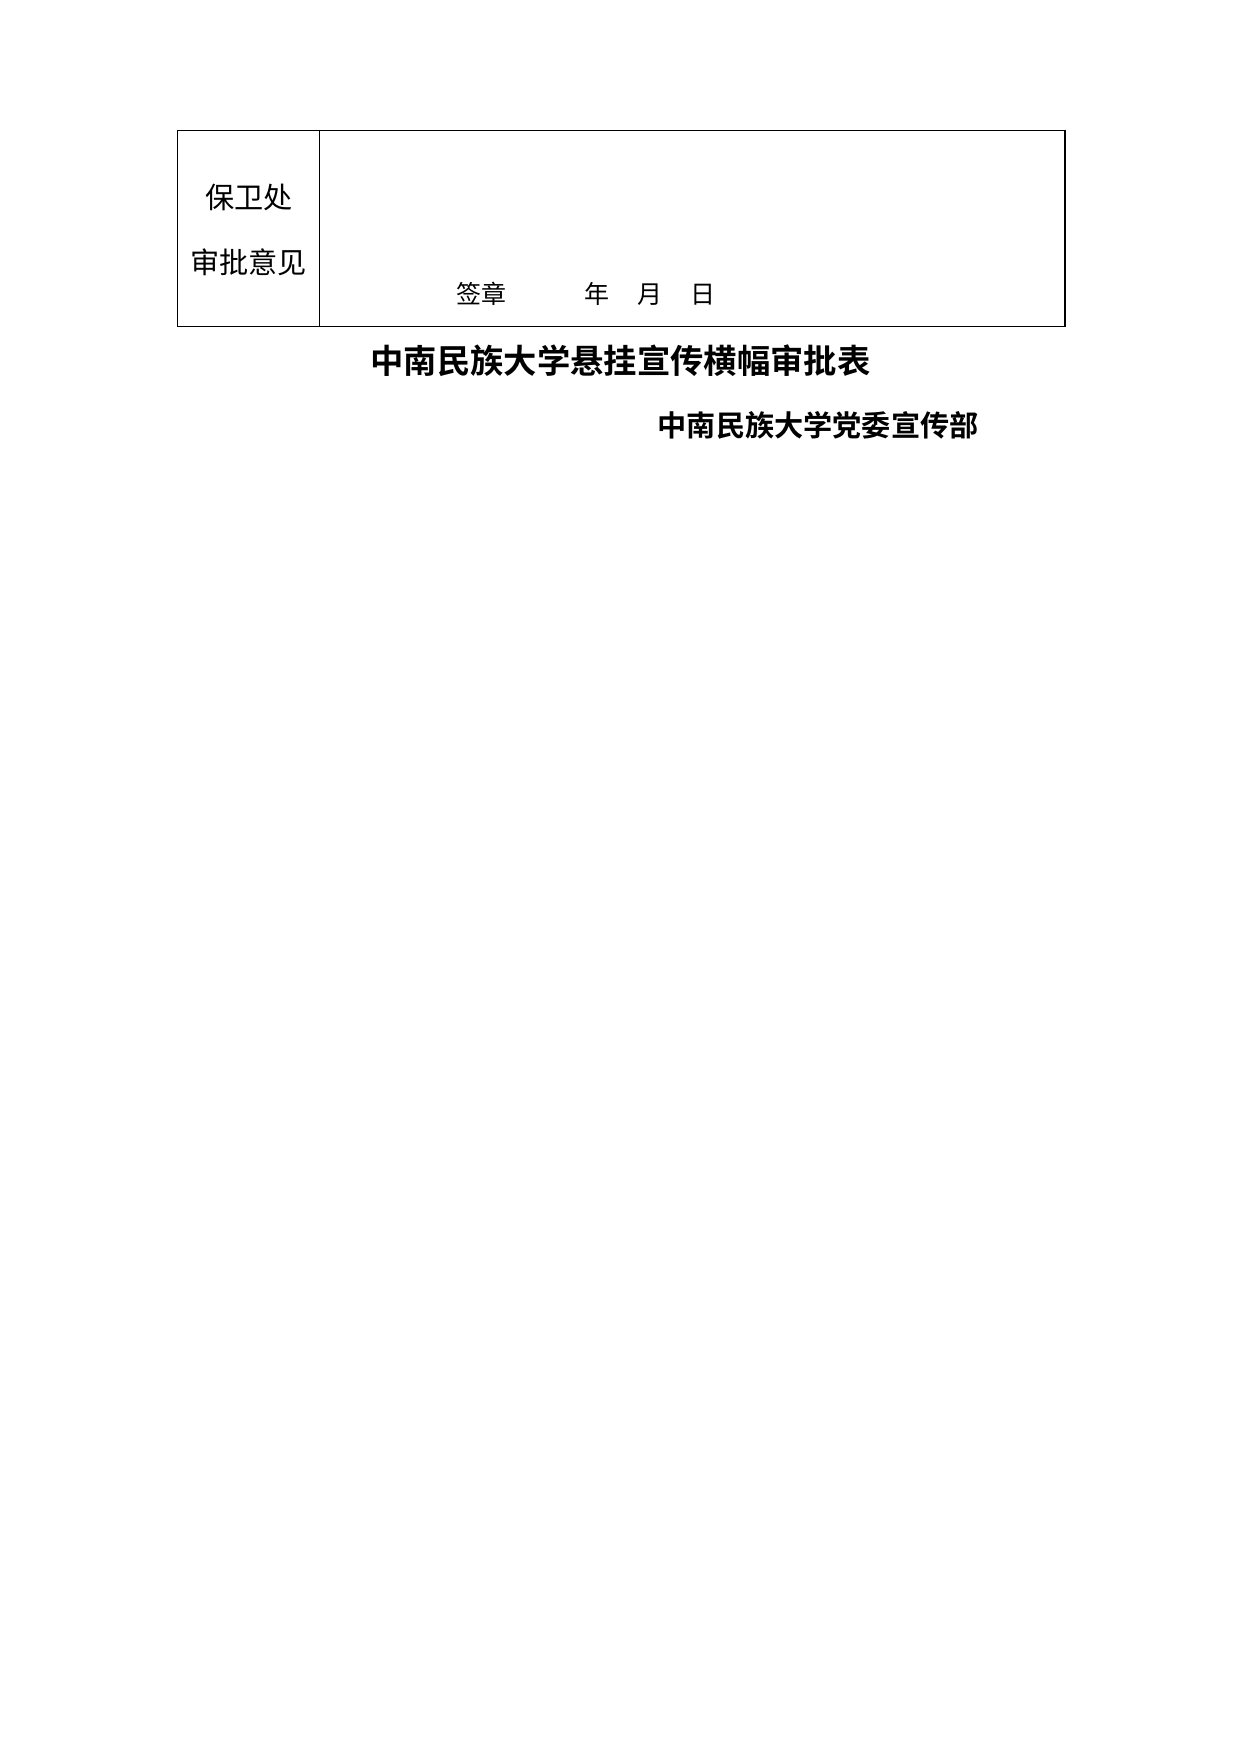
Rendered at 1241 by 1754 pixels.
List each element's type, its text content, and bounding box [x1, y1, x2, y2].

table_cell 签章 年 月 日 [320, 131, 1064, 326]
text 中南民族大学党委宣传部 [177, 392, 1063, 457]
table_cell 保卫处 审批意见 [178, 131, 319, 326]
text 中南民族大学悬挂宣传横幅审批表 [177, 327, 1063, 392]
